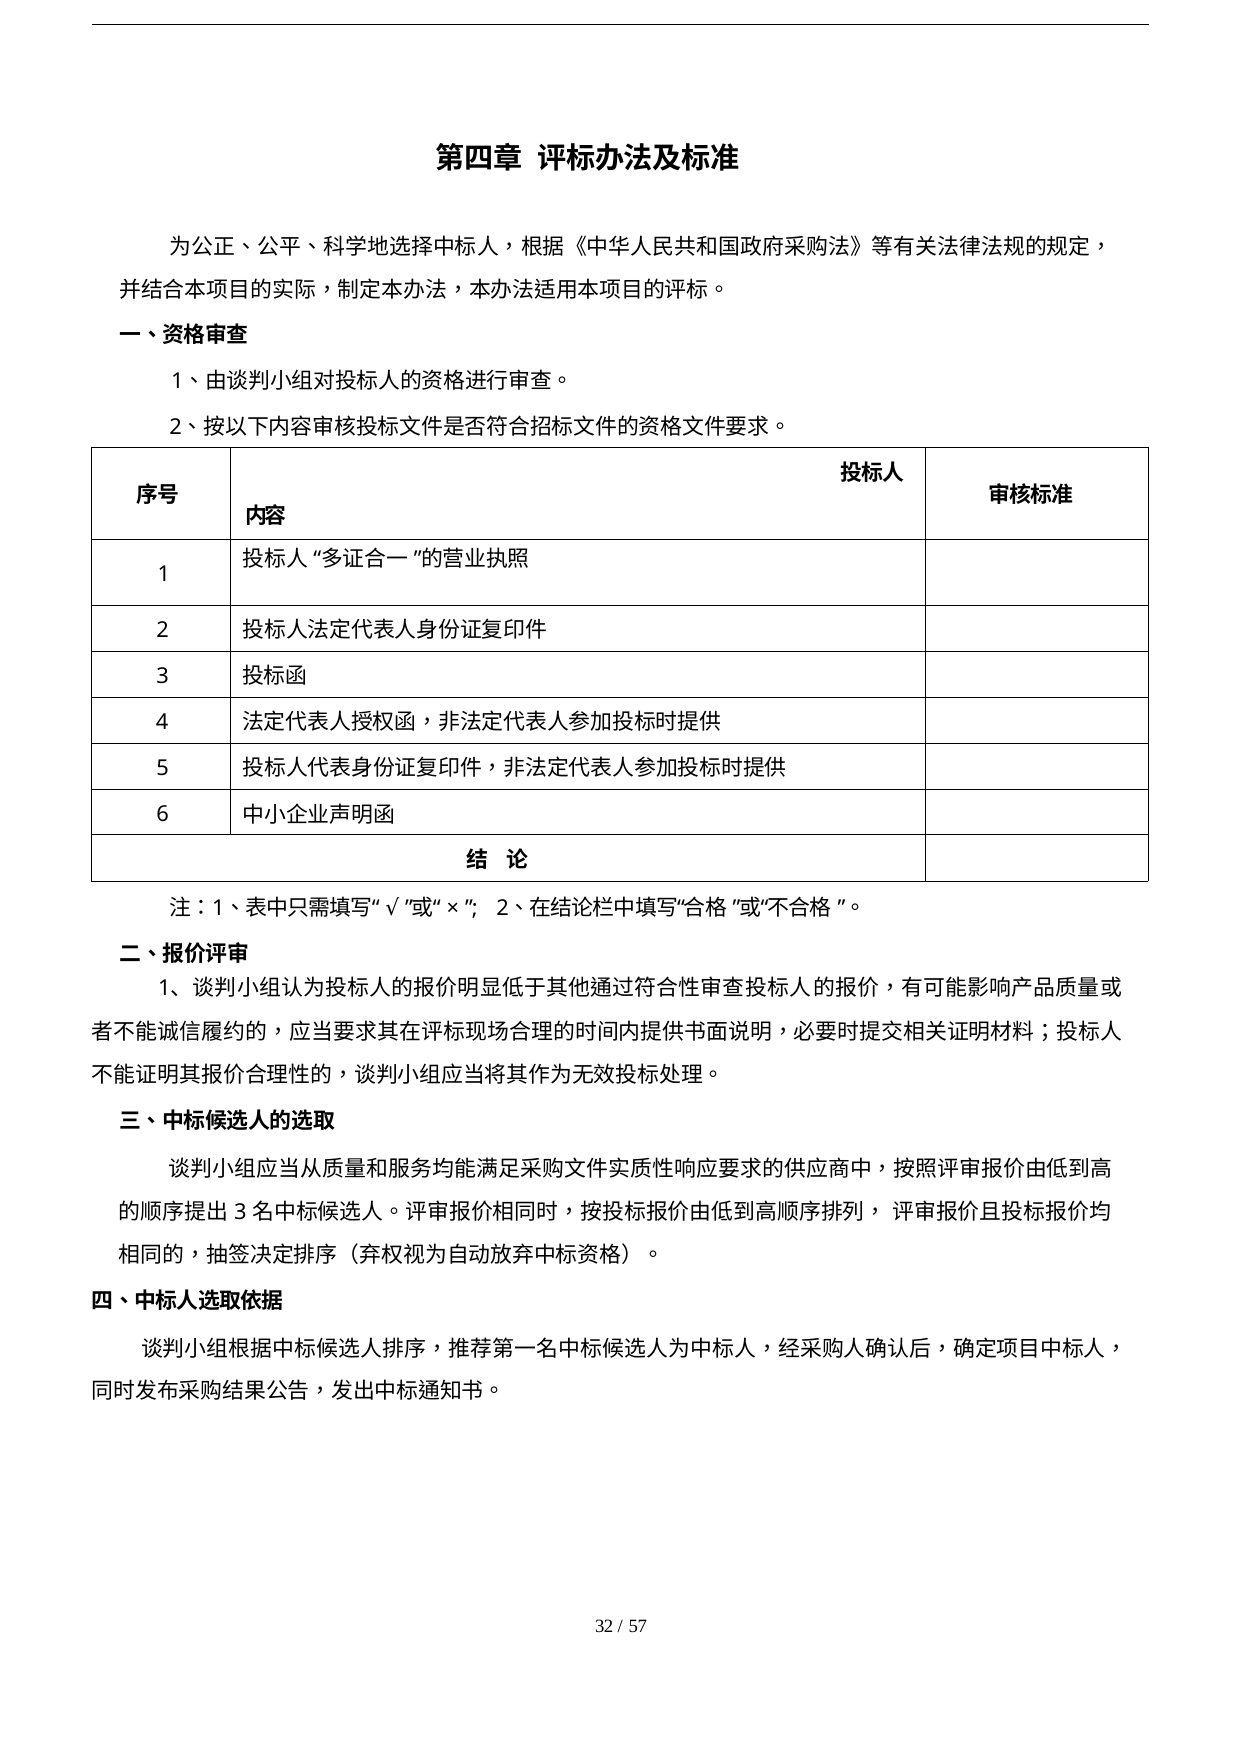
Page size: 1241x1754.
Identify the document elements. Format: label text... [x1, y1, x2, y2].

list 报价评审 [119, 939, 1149, 967]
table_cell [926, 835, 1148, 881]
text 为公正、公平、科学地选择中标人，根据《中华人民共和国政府采购法》等有关法律法规的规定，并结合本项目的实际，制定本办法，本办法适用本项目的评标。 [119, 231, 1122, 304]
table_cell 投标人代表身份证复印件，非法定代表人参加投标时提供 [231, 744, 925, 788]
table_cell 投标函 [231, 652, 925, 697]
table_cell 1 [92, 540, 230, 604]
table_cell 6 [92, 790, 230, 834]
table_cell 3 [92, 652, 230, 697]
text 谈判小组根据中标候选人排序，推荐第一名中标候选人为中标人，经采购人确认后，确定项目中标人，同时发布采购结果公告，发出中标通知书。 [92, 1333, 1149, 1405]
text 谈判小组应当从质量和服务均能满足采购文件实质性响应要求的供应商中，按照评审报价由低到高的顺序提出 3 名中标候选人。评审报价相同时，按投标报价由低到高顺序排列， 评审报价且投标报价均相同的，抽签决定排序（弃权视为自动放弃中标资格）。 [119, 1152, 1122, 1269]
table_cell [926, 606, 1148, 651]
table_header 投标人 内容 [231, 448, 925, 539]
table_cell 中小企业声明函 [231, 790, 925, 834]
table_cell 5 [92, 744, 230, 788]
table_cell 法定代表人授权函，非法定代表人参加投标时提供 [231, 698, 925, 742]
table_cell 4 [92, 698, 230, 742]
text 1、由谈判小组对投标人的资格进行审查。 [171, 367, 1149, 394]
table_cell 投标人 “多证合一 ”的营业执照 [231, 540, 925, 604]
table_cell [926, 790, 1148, 834]
table_cell [926, 698, 1148, 742]
table_cell 投标人法定代表人身份证复印件 [231, 606, 925, 651]
table_cell [926, 652, 1148, 697]
text 四、中标人选取依据 [92, 1286, 1149, 1313]
table_cell 结 论 [92, 835, 925, 881]
text 一、资格审查 [119, 321, 1149, 348]
table_cell [926, 540, 1148, 604]
text 三、中标候选人的选取 [119, 1107, 1149, 1134]
text 注：1、表中只需填写“ √ ”或“ × ”; 2、在结论栏中填写“合格 ”或“不合格 ”。 [169, 893, 1149, 920]
text 第四章 评标办法及标准 [92, 140, 1149, 176]
text 1、谈判小组认为投标人的报价明显低于其他通过符合性审查投标人的报价，有可能影响产品质量或者不能诚信履约的，应当要求其在评标现场合理的时间内提供书面说明，必要时提交相关证明材料；投标人不能证明其报价合理性的，谈判小组应当将其作为无效投标处理。 [92, 970, 1122, 1089]
table_cell [926, 744, 1148, 788]
table_cell 2 [92, 606, 230, 651]
text 2、按以下内容审核投标文件是否符合招标文件的资格文件要求。 [169, 413, 1149, 440]
table_header 序号 [92, 448, 230, 539]
table_header 审核标准 [926, 448, 1148, 539]
